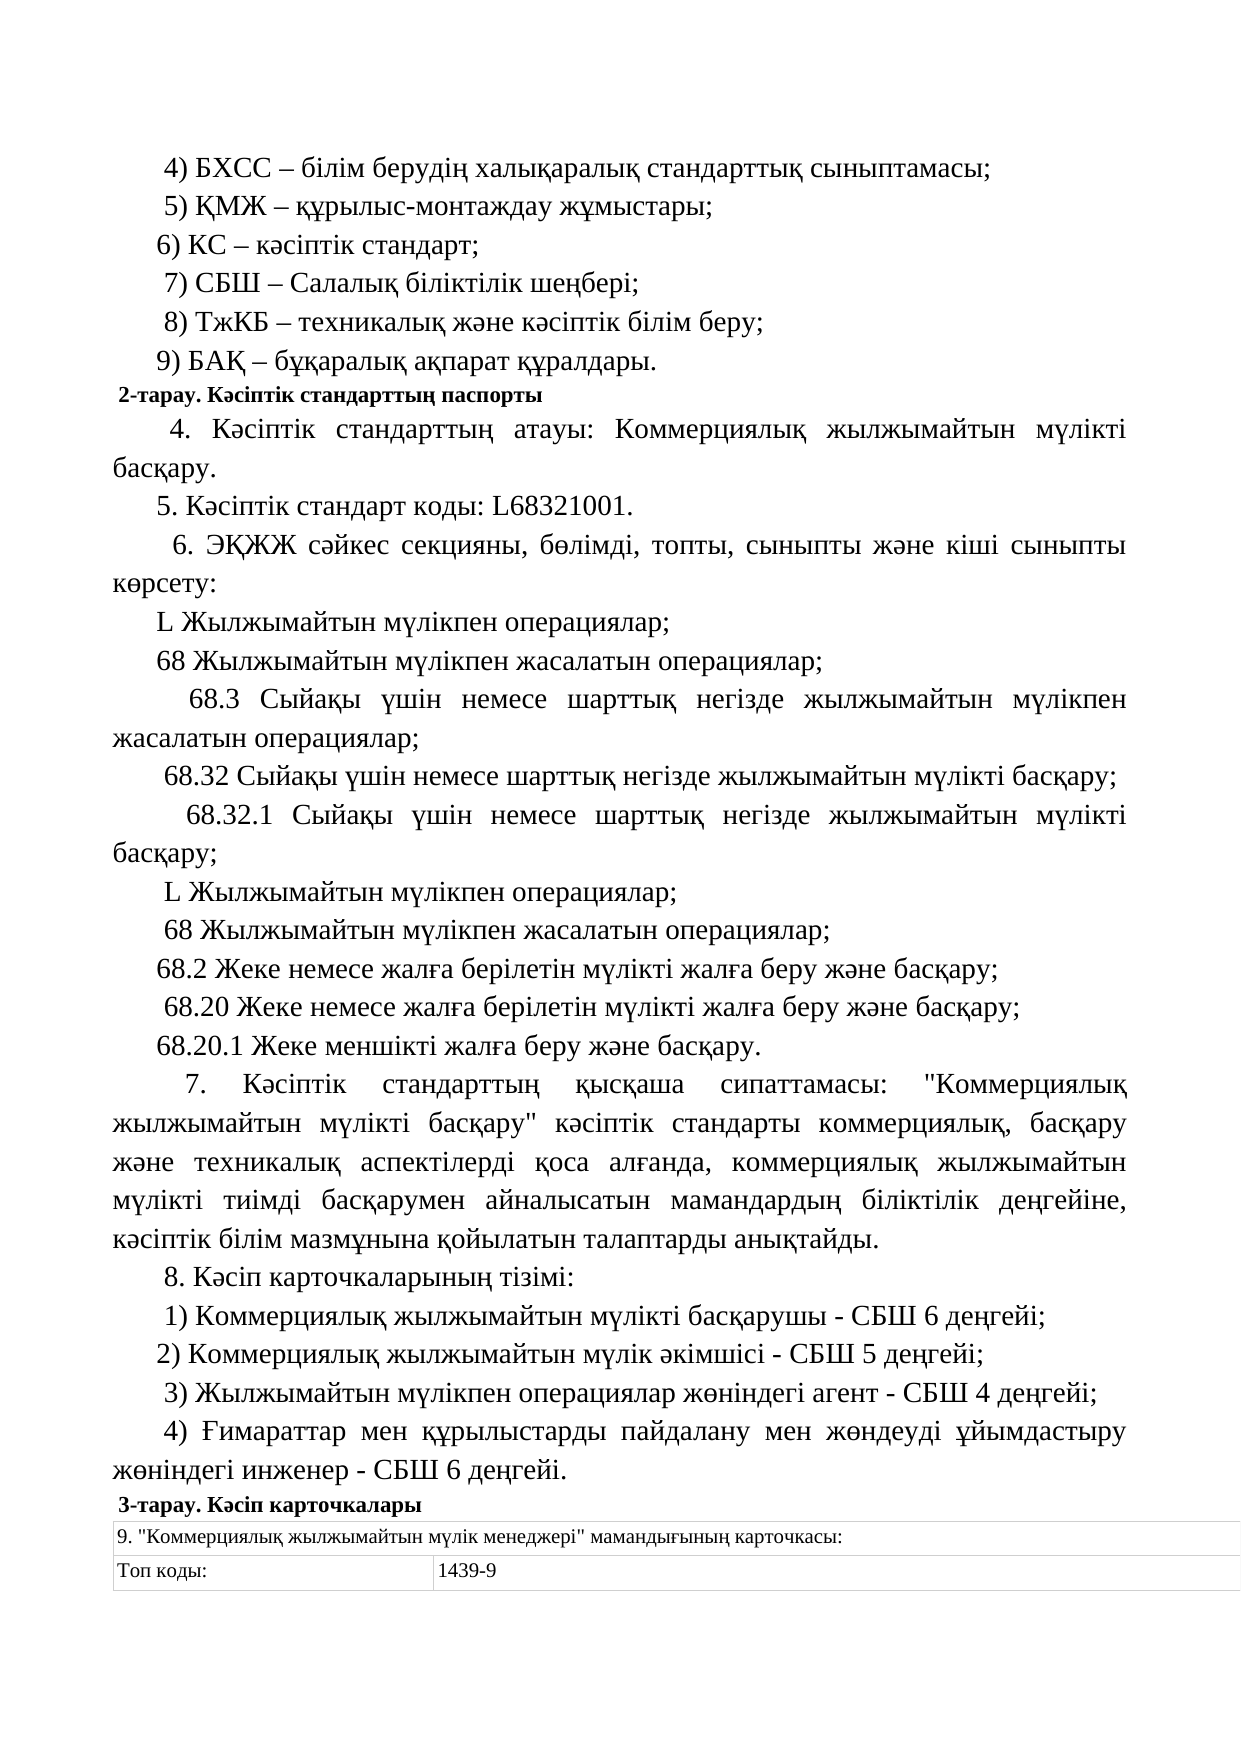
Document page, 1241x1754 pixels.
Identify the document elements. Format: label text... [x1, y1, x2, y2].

text 3-тарау. Кәсіп карточкалары [112, 1491, 1128, 1517]
text 68.20 Жеке немесе жалға берілетін мүлікті жалға беру және басқару; [112, 989, 1128, 1023]
text 68.20.1 Жеке меншікті жалға беру және басқару. [112, 1028, 1128, 1062]
table_cell 1439-9 [434, 1556, 1240, 1589]
text 2) Коммерциялық жылжымайтын мүлік әкімшісі - СБШ 5 деңгейі; [112, 1336, 1128, 1370]
text 68.3 Сыйақы үшін немесе шарттық негізде жылжымайтын мүлікпен жасалатын операциялар; [112, 681, 1128, 753]
text 7) СБШ – Салалық біліктілік шеңбері; [112, 266, 1128, 299]
text 68.32 Сыйақы үшін немесе шарттық негізде жылжымайтын мүлікті басқару; [112, 758, 1128, 792]
text L Жылжымайтын мүлікпен операциялар; [112, 604, 1128, 638]
text 68.32.1 Сыйақы үшін немесе шарттық негізде жылжымайтын мүлікті басқару; [112, 797, 1128, 869]
text 8. Кәсіп карточкаларының тізімі: [112, 1259, 1128, 1293]
text 68 Жылжымайтын мүлікпен жасалатын операциялар; [112, 643, 1128, 676]
text 2-тарау. Кәсіптік стандарттың паспорты [112, 381, 1128, 408]
text 6. ЭҚЖЖ сәйкес секцияны, бөлімді, топты, сыныпты және кіші сыныпты көрсету: [112, 527, 1128, 599]
text 5. Кәсіптік стандарт коды: L68321001. [112, 488, 1128, 522]
text 6) КС – кәсіптік стандарт; [112, 227, 1128, 261]
text 4. Кәсіптік стандарттың атауы: Коммерциялық жылжымайтын мүлікті басқару. [112, 411, 1128, 483]
text 3) Жылжымайтын мүлікпен операциялар жөніндегі агент - СБШ 4 деңгейі; [112, 1375, 1128, 1408]
text 4) Ғимараттар мен құрылыстарды пайдалану мен жөндеуді ұйымдастыру жөніндегі инженер - СБШ 6 деңгейі. [112, 1413, 1128, 1486]
text 68 Жылжымайтын мүлікпен жасалатын операциялар; [112, 912, 1128, 946]
text 1) Коммерциялық жылжымайтын мүлікті басқарушы - СБШ 6 деңгейі; [112, 1298, 1128, 1331]
text 68.2 Жеке немесе жалға берілетін мүлікті жалға беру және басқару; [112, 951, 1128, 984]
text L Жылжымайтын мүлікпен операциялар; [112, 874, 1128, 907]
text 4) БХСС – білім берудің халықаралық стандарттық сыныптамасы; [112, 150, 1128, 183]
text 5) ҚМЖ – құрылыс-монтаждау жұмыстары; [112, 188, 1128, 222]
table_cell Топ коды: [114, 1556, 433, 1589]
text 8) ТжКБ – техникалық және кәсіптік білім беру; [112, 304, 1128, 338]
text 9) БАҚ – бұқаралық ақпарат құралдары. [112, 343, 1128, 376]
text 7. Кәсіптік стандарттың қысқаша сипаттамасы: "Коммерциялық жылжымайтын мүлікті басқару" кәсіптік стандарты коммерциялық, басқару және техникалық аспектілерді қоса алғанда, коммерциялық жылжымайтын мүлікті тиімді басқарумен айналысатын мамандардың біліктілік деңгейіне, кәсіптік білім мазмұнына қойылатын талаптарды анықтайды. [112, 1067, 1128, 1254]
table_header 9. "Коммерциялық жылжымайтын мүлік менеджері" мамандығының карточкасы: [114, 1522, 1240, 1555]
